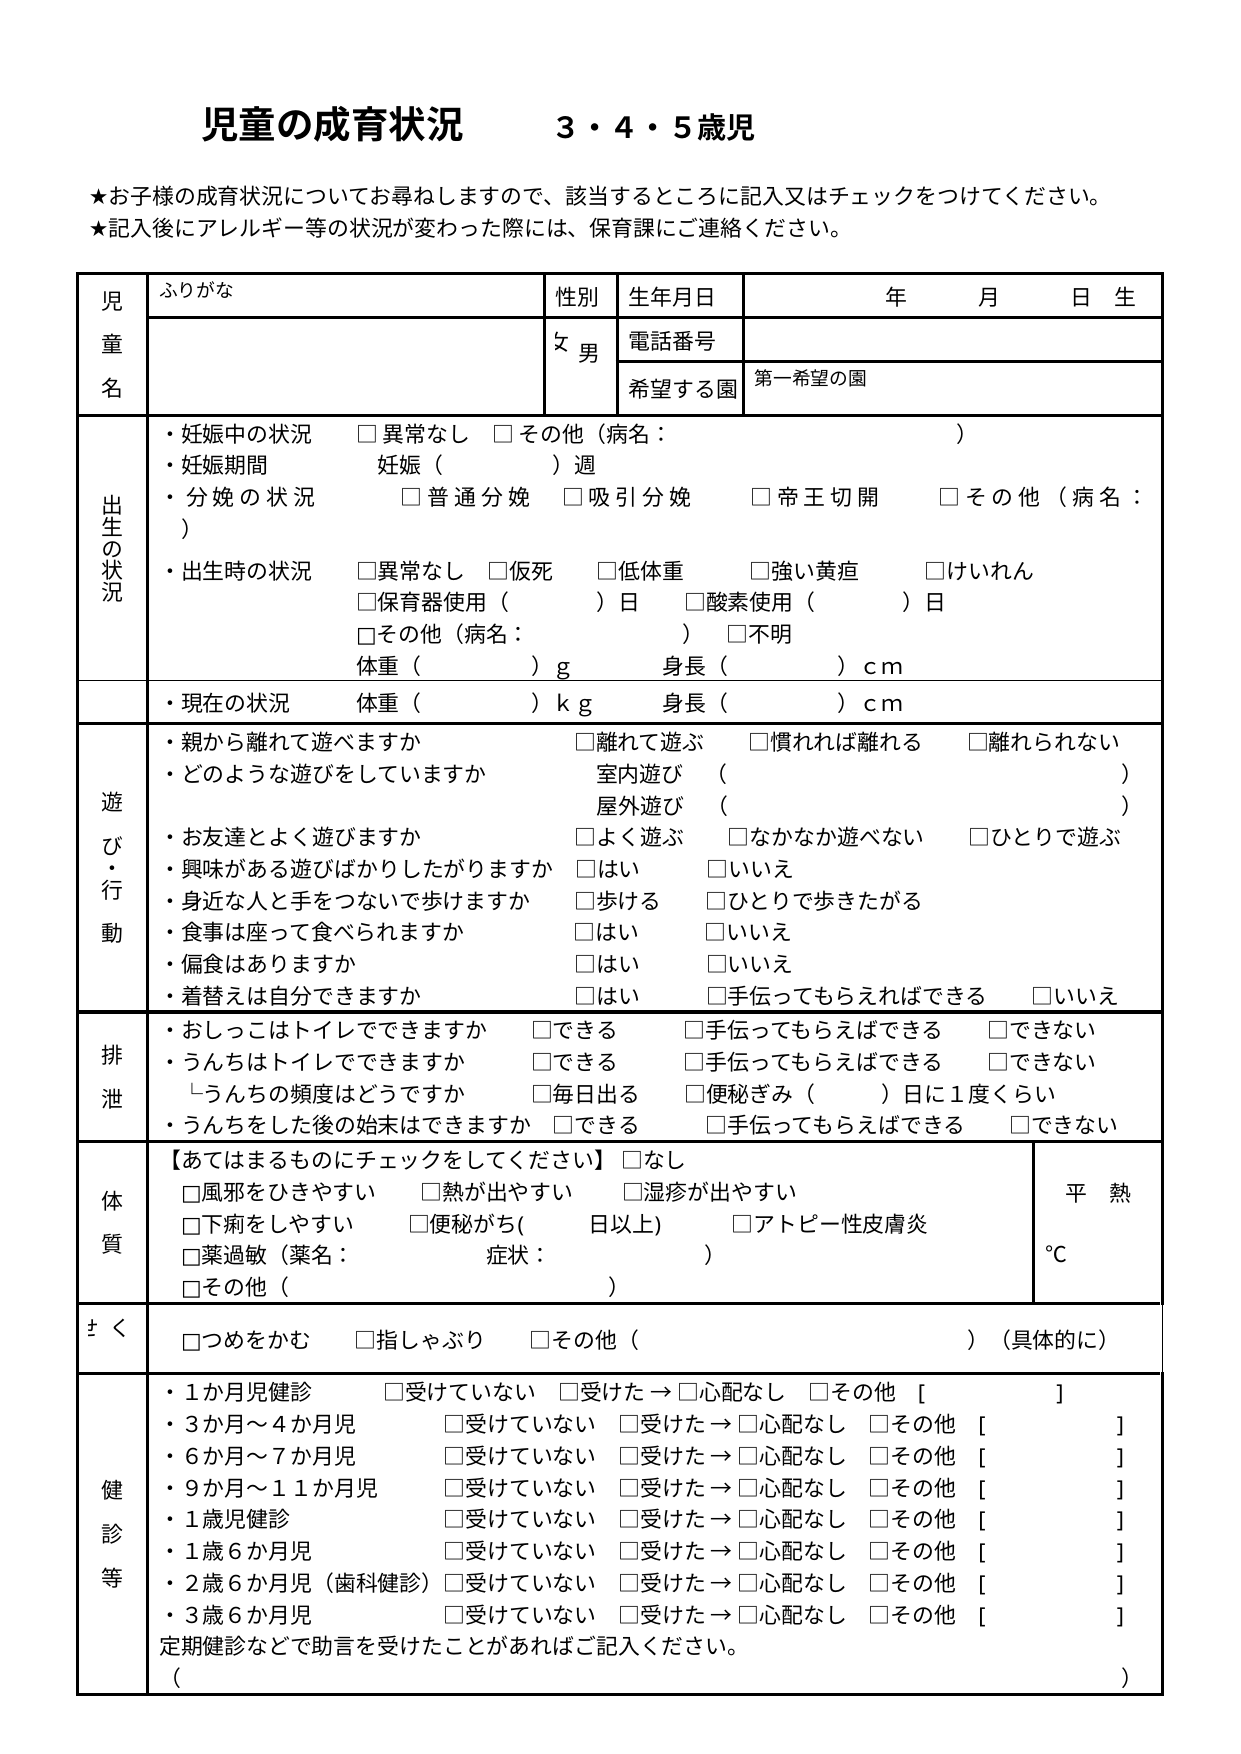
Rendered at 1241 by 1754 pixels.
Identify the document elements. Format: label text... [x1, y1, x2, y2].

table_cell ・妊娠中の状況 □ 異常なし □ その他（病名： ） ・妊娠期間 妊娠（ ）週 ・分娩の状況 □普通分娩 □吸引分娩 □帝王切開 □その他（病名： ） ・出生時の状況 □異常なし □仮死 □低体重 □強い黄疸 □けいれん □保育器使用（ ）日 □酸素使用（ ）日 □その他（病名： ） □不明 体重（ ）ｇ 身長（ ）ｃｍ [149, 417, 1161, 680]
table_cell [149, 319, 543, 413]
table_header ふりがな [149, 275, 543, 316]
table_cell 【あてはまるものにチェックをしてください】 □なし □風邪をひきやすい □熱が出やすい □湿疹が出やすい □下痢をしやすい □便秘がち( 日以上) □アトピー性皮膚炎 □薬過敏（薬名： 症状： ） □その他（ ） [149, 1143, 1032, 1302]
table_cell 遊 び・行 動 [79, 725, 146, 1010]
table_cell ・親から離れて遊べますか □離れて遊ぶ □慣れれば離れる □離れられない ・どのような遊びをしていますか 室内遊び （ ） 屋外遊び （ ） ・お友達とよく遊びますか □よく遊ぶ □なかなか遊べない □ひとりで遊ぶ ・興味がある遊びばかりしたがりますか □はい □いいえ ・身近な人と手をつないで歩けますか □歩ける □ひとりで歩きたがる ・食事は座って食べられますか □はい □いいえ ・偏食はありますか □はい □いいえ ・着替えは自分できますか □はい □手伝ってもらえればできる □いいえ [149, 725, 1161, 1010]
table_cell 第一希望の園 [745, 363, 1161, 413]
text ★お子様の成育状況についてお尋ねしますので、該当するところに記入又はチェックをつけてください。 [89, 179, 1152, 211]
table_cell 体 質 [79, 1143, 146, 1302]
table_cell 希望する園 [619, 363, 742, 413]
table_cell □つめをかむ □指しゃぶり □その他（ ）（具体的に） [149, 1302, 1162, 1372]
table_cell ・１か月児健診 □受けていない □受けた → □心配なし □その他 [ ] ・３か月～４か月児 □受けていない □受けた → □心配なし □その他 [ ] ・６か月～７か月児 □受けていない □受けた → □心配なし □その他 [ ] ・９か月～１１か月児 □受けていない □受けた → □心配なし □その他 [ ] ・１歳児健診 □受けていない □受けた → □心配なし □その他 [ ] ・１歳６か月児 □受けていない □受けた → □心配なし □その他 [ ] ・２歳６か月児（歯科健診）□受けていない □受けた → □心配なし □その他 [ ] ・３歳６か月児 □受けていない □受けた → □心配なし □その他 [ ] 定期健診などで助言を受けたことがあればご記入ください。 （ ） [149, 1372, 1161, 1693]
table_cell 男 女 [546, 319, 616, 413]
table_header 年 月 日 生 [745, 275, 1161, 316]
table_cell 電話番号 [619, 319, 742, 360]
table_header 性別 [546, 275, 616, 316]
table_cell [79, 681, 146, 722]
table_cell ・おしっこはトイレでできますか □できる □手伝ってもらえばできる □できない ・うんちはトイレでできますか □できる □手伝ってもらえばできる □できない └うんちの頻度はどうですか □毎日出る □便秘ぎみ（ ）日に１度くらい ・うんちをした後の始末はできますか □できる □手伝ってもらえばできる □できない [149, 1014, 1161, 1140]
table_cell 出生の状況 [79, 417, 146, 680]
table_header 児 童 名 [79, 275, 146, 413]
table_cell [745, 319, 1161, 360]
text 児童の成育状況 ３・４・５歳児 [89, 95, 1152, 149]
text ★記入後にアレルギー等の状況が変わった際には、保育課にご連絡ください。 [89, 211, 1152, 242]
table_cell 平 熱 ℃ [1035, 1143, 1161, 1302]
table_header 生年月日 [619, 275, 742, 316]
table_cell ・現在の状況 体重（ ）ｋｇ 身長（ ）ｃｍ [149, 681, 1161, 722]
table_cell 健 診 等 [79, 1375, 146, 1693]
table_cell くせ [79, 1305, 146, 1372]
table_cell 排 泄 [79, 1014, 146, 1140]
